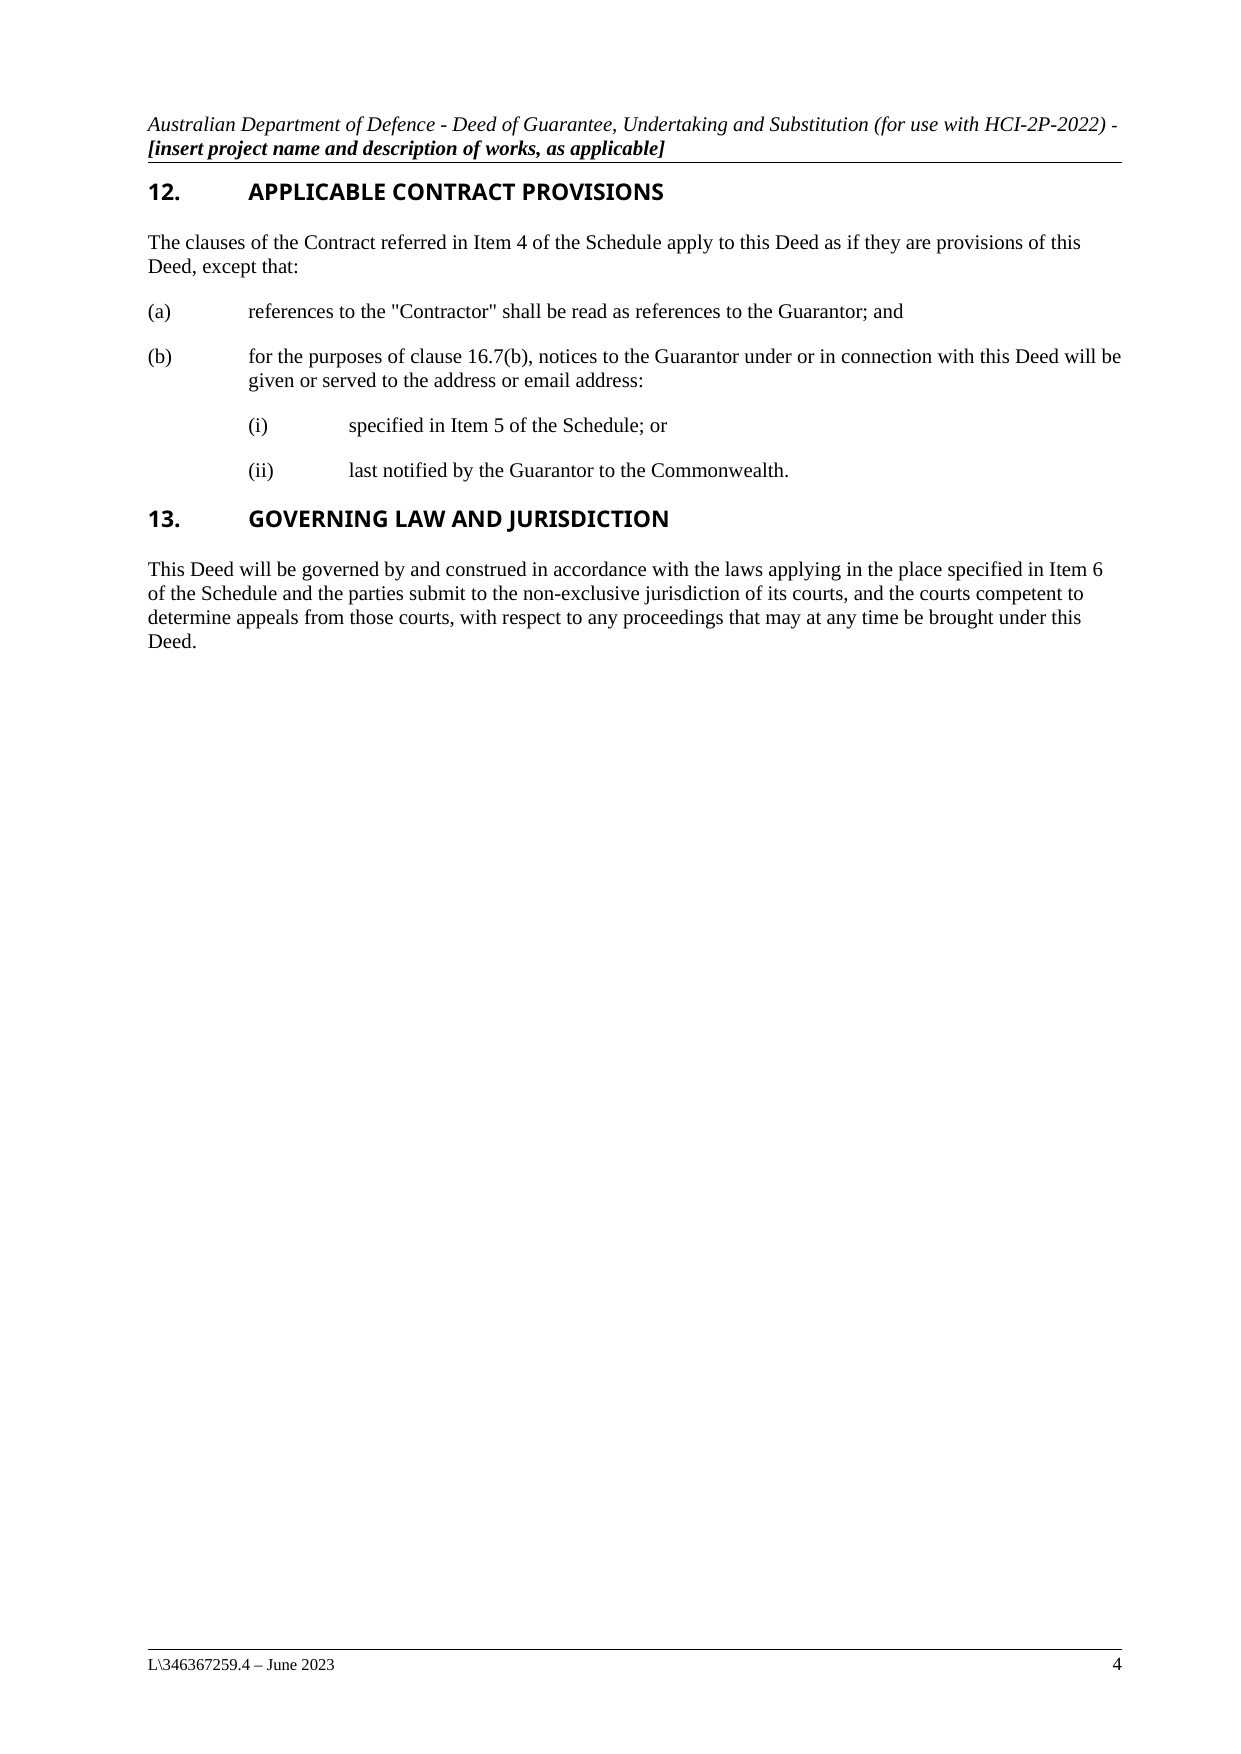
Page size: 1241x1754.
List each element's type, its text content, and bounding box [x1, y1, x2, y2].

subtitle last notified by the Guarantor to the Commonwealth. [248, 458, 1122, 482]
subtitle specified in Item 5 of the Schedule; or [248, 413, 1122, 437]
subtitle for the purposes of clause 16.7(b), notices to the Guarantor under or in connection with this Deed will be given or served to the address or email address: [148, 344, 1122, 392]
subtitle references to the "Contractor" shall be read as references to the Guarantor; and [148, 299, 1122, 323]
subtitle Applicable Contract Provisions [148, 176, 1122, 207]
text The clauses of the Contract referred in Item 4 of the Schedule apply to this Deed as if they are provisions of this Deed, except that: [148, 230, 1122, 278]
subtitle Governing law and jurisdiction [148, 503, 1122, 534]
text This Deed will be governed by and construed in accordance with the laws applying in the place specified in Item 6 of the Schedule and the parties submit to the non-exclusive jurisdiction of its courts, and the courts competent to determine appeals from those courts, with respect to any proceedings that may at any time be brought under this Deed. [148, 557, 1122, 653]
